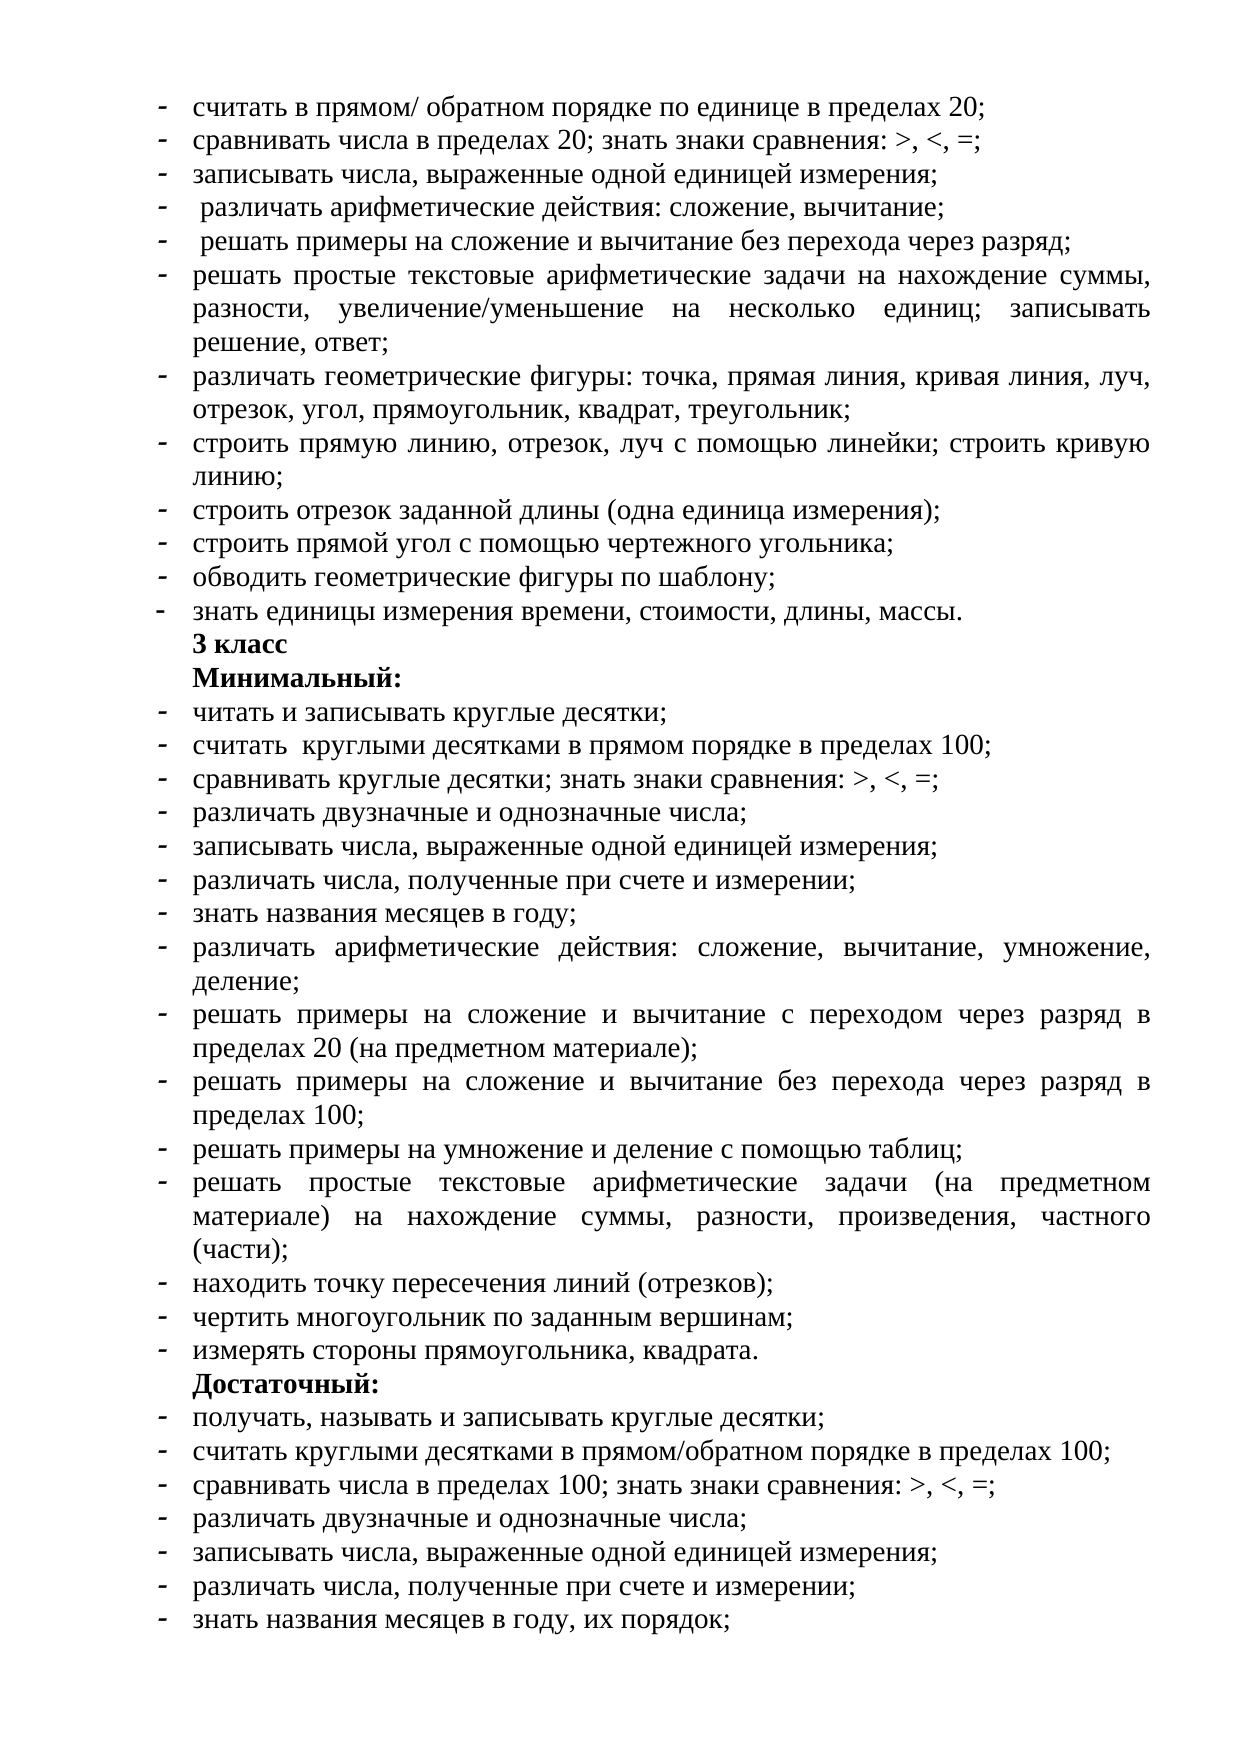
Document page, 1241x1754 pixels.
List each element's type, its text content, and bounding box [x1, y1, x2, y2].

list измерять стороны прямоугольника, квадрата. [155, 1332, 1152, 1366]
list решать примеры на сложение и вычитание без перехода через разряд; [155, 223, 1152, 257]
list читать и записывать круглые десятки; [155, 694, 1152, 727]
list считать круглыми десятками в прямом порядке в пределах 100; [155, 727, 1152, 761]
list сравнивать круглые десятки; знать знаки сравнения: >, <, =; [155, 761, 1152, 794]
list находить точку пересечения линий (отрезков); [155, 1265, 1152, 1299]
list знать названия месяцев в году; [155, 896, 1152, 929]
list записывать числа, выраженные одной единицей измерения; [155, 828, 1152, 862]
list различать двузначные и однозначные числа; [155, 794, 1152, 828]
list решать примеры на сложение и вычитание без перехода через разряд в пределах 100; [155, 1063, 1152, 1131]
list знать названия месяцев в году, их порядок; [155, 1601, 1152, 1635]
list решать простые текстовые арифметические задачи (на предметном материале) на нахождение суммы, разности, произведения, частного (части); [155, 1164, 1152, 1265]
list различать числа, полученные при счете и измерении; [155, 862, 1152, 896]
list строить прямую линию, отрезок, луч с помощью линейки; строить кривую линию; [155, 425, 1152, 492]
list сравнивать числа в пределах 20; знать знаки сравнения: >, <, =; [155, 122, 1152, 156]
list чертить многоугольник по заданным вершинам; [155, 1299, 1152, 1332]
list различать арифметические действия: сложение, вычитание; [155, 189, 1152, 223]
text 3 класс [118, 627, 1152, 660]
list решать примеры на умножение и деление с помощью таблиц; [155, 1131, 1152, 1164]
list решать примеры на сложение и вычитание с переходом через разряд в пределах 20 (на предметном материале); [155, 996, 1152, 1063]
list различать арифметические действия: сложение, вычитание, умножение, деление; [155, 929, 1152, 996]
list различать геометрические фигуры: точка, прямая линия, кривая линия, луч, отрезок, угол, прямоугольник, квадрат, треугольник; [155, 358, 1152, 425]
list получать, называть и записывать круглые десятки; [155, 1399, 1152, 1433]
list сравнивать числа в пределах 100; знать знаки сравнения: >, <, =; [155, 1467, 1152, 1501]
list записывать числа, выраженные одной единицей измерения; [155, 156, 1152, 189]
list считать круглыми десятками в прямом/обратном порядке в пределах 100; [155, 1433, 1152, 1467]
text Достаточный: [118, 1366, 1152, 1399]
list различать двузначные и однозначные числа; [155, 1501, 1152, 1534]
list записывать числа, выраженные одной единицей измерения; [155, 1534, 1152, 1568]
list строить прямой угол с помощью чертежного угольника; [155, 526, 1152, 559]
list считать в прямом/ обратном порядке по единице в пределах 20; [155, 89, 1152, 122]
list обводить геометрические фигуры по шаблону; [155, 559, 1152, 593]
list строить отрезок заданной длины (одна единица измерения); [155, 492, 1152, 526]
text Минимальный: [118, 660, 1152, 694]
list знать единицы измерения времени, стоимости, длины, массы. [155, 593, 1152, 627]
list различать числа, полученные при счете и измерении; [155, 1568, 1152, 1601]
list решать простые текстовые арифметические задачи на нахождение суммы, разности, увеличение/уменьшение на несколько единиц; записывать решение, ответ; [155, 257, 1152, 358]
